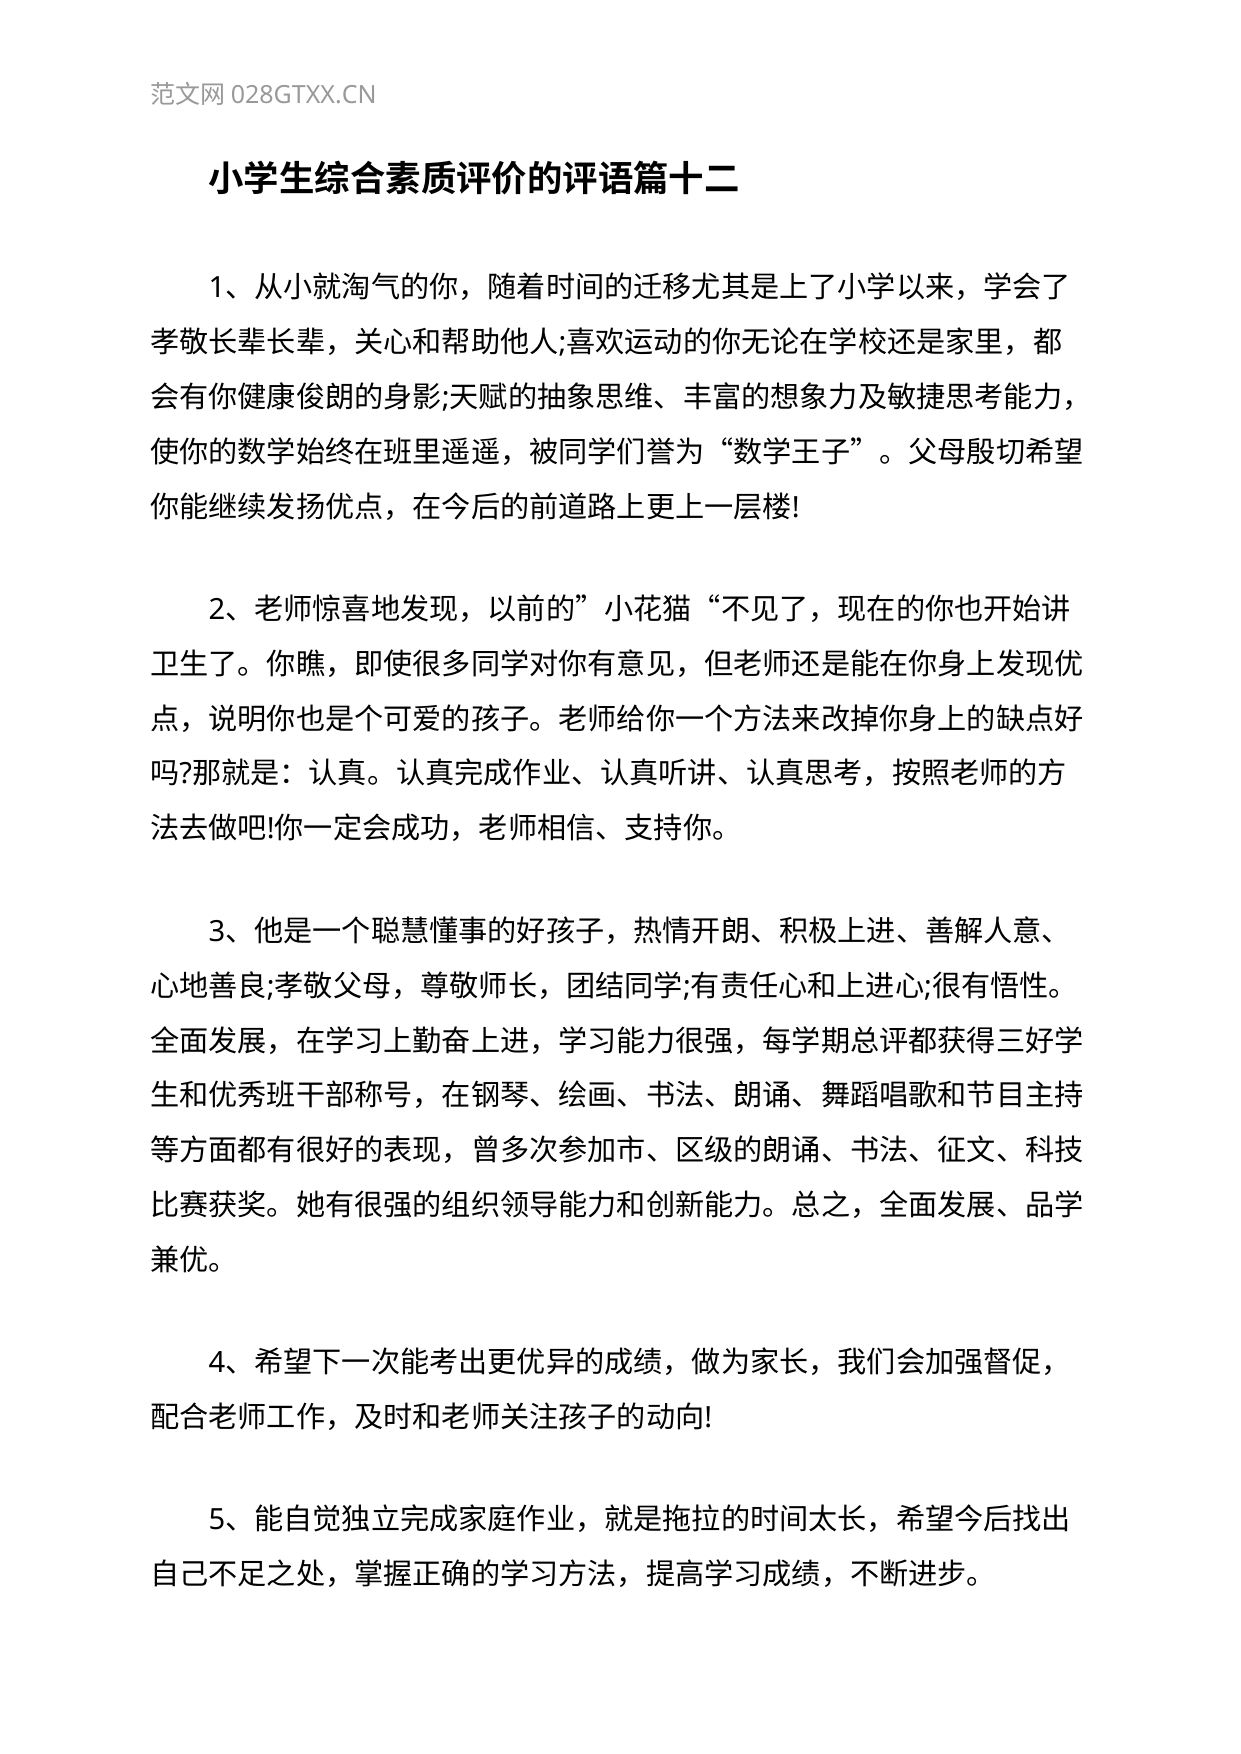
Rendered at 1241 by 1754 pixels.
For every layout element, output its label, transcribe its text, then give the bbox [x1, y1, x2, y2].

text 1、从小就淘气的你，随着时间的迁移尤其是上了小学以来，学会了孝敬长辈长辈，关心和帮助他人;喜欢运动的你无论在学校还是家里，都会有你健康俊朗的身影;天赋的抽象思维、丰富的想象力及敏捷思考能力，使你的数学始终在班里遥遥，被同学们誉为“数学王子”。父母殷切希望你能继续发扬优点，在今后的前道路上更上一层楼! [150, 263, 1090, 526]
text 3、他是一个聪慧懂事的好孩子，热情开朗、积极上进、善解人意、心地善良;孝敬父母，尊敬师长，团结同学;有责任心和上进心;很有悟性。全面发展，在学习上勤奋上进，学习能力很强，每学期总评都获得三好学生和优秀班干部称号，在钢琴、绘画、书法、朗诵、舞蹈唱歌和节目主持等方面都有很好的表现，曾多次参加市、区级的朗诵、书法、征文、科技比赛获奖。她有很强的组织领导能力和创新能力。总之，全面发展、品学兼优。 [150, 907, 1090, 1279]
text 4、希望下一次能考出更优异的成绩，做为家长，我们会加强督促，配合老师工作，及时和老师关注孩子的动向! [150, 1338, 1090, 1436]
text 5、能自觉独立完成家庭作业，就是拖拉的时间太长，希望今后找出自己不足之处，掌握正确的学习方法，提高学习成绩，不断进步。 [150, 1495, 1090, 1593]
text 小学生综合素质评价的评语篇十二 [150, 150, 1090, 201]
text 2、老师惊喜地发现，以前的”小花猫“不见了，现在的你也开始讲卫生了。你瞧，即使很多同学对你有意见，但老师还是能在你身上发现优点，说明你也是个可爱的孩子。老师给你一个方法来改掉你身上的缺点好吗?那就是：认真。认真完成作业、认真听讲、认真思考，按照老师的方法去做吧!你一定会成功，老师相信、支持你。 [150, 585, 1090, 847]
